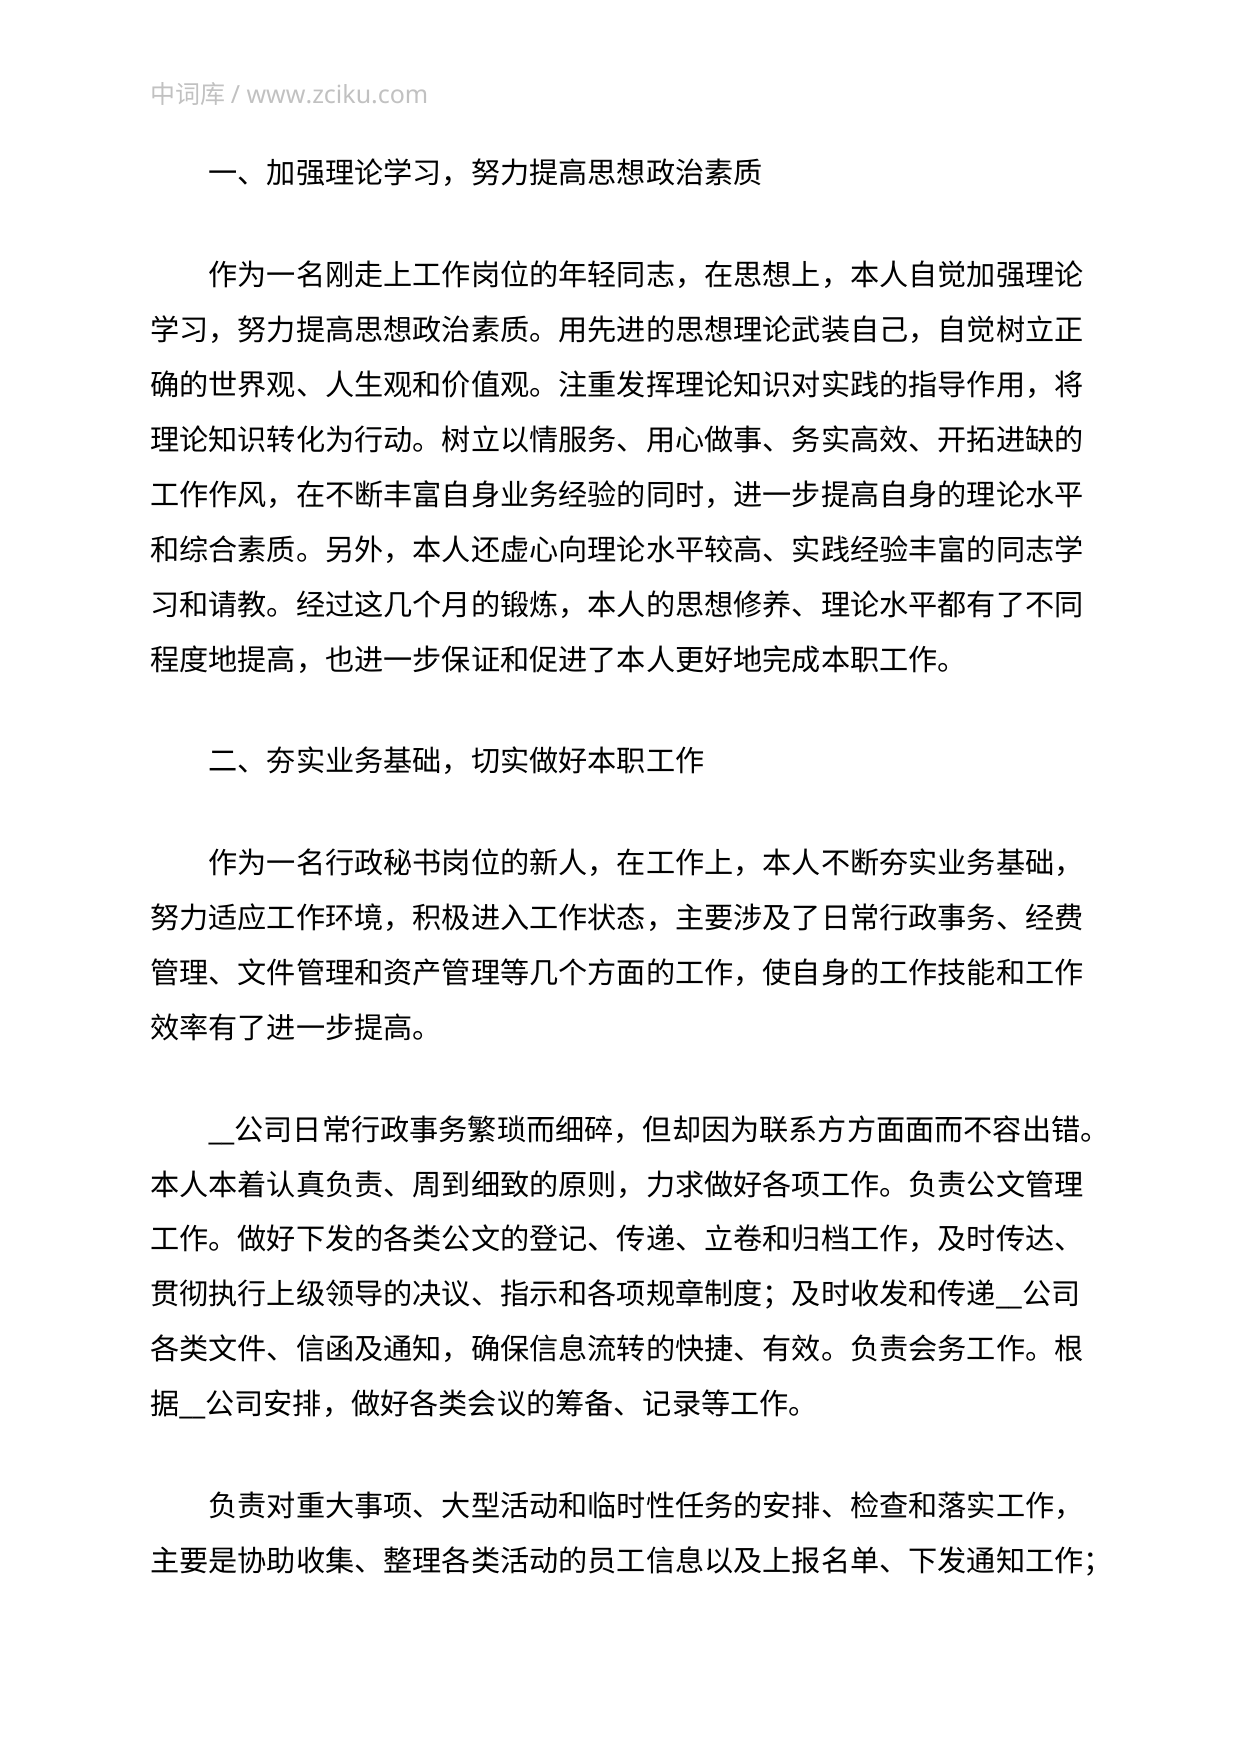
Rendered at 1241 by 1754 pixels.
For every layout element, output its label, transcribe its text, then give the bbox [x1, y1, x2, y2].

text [150, 1483, 1090, 1580]
text 二、夯实业务基础，切实做好本职工作 [150, 738, 1090, 780]
text 作为一名行政秘书岗位的新人，在工作上，本人不断夯实业务基础，努力适应工作环境，积极进入工作状态，主要涉及了日常行政事务、经费管理、文件管理和资产管理等几个方面的工作，使自身的工作技能和工作效率有了进一步提高。 [150, 839, 1090, 1047]
text 一、加强理论学习，努力提高思想政治素质 [150, 150, 1090, 192]
text 作为一名刚走上工作岗位的年轻同志，在思想上，本人自觉加强理论学习，努力提高思想政治素质。用先进的思想理论武装自己，自觉树立正确的世界观、人生观和价值观。注重发挥理论知识对实践的指导作用，将理论知识转化为行动。树立以情服务、用心做事、务实高效、开拓进缺的工作作风，在不断丰富自身业务经验的同时，进一步提高自身的理论水平和综合素质。另外，本人还虚心向理论水平较高、实践经验丰富的同志学习和请教。经过这几个月的锻炼，本人的思想修养、理论水平都有了不同程度地提高，也进一步保证和促进了本人更好地完成本职工作。 [150, 252, 1090, 678]
text __公司日常行政事务繁琐而细碎，但却因为联系方方面面而不容出错。本人本着认真负责、周到细致的原则，力求做好各项工作。负责公文管理工作。做好下发的各类公文的登记、传递、立卷和归档工作，及时传达、贯彻执行上级领导的决议、指示和各项规章制度；及时收发和传递__公司各类文件、信函及通知，确保信息流转的快捷、有效。负责会务工作。根据__公司安排，做好各类会议的筹备、记录等工作。 [150, 1106, 1090, 1423]
